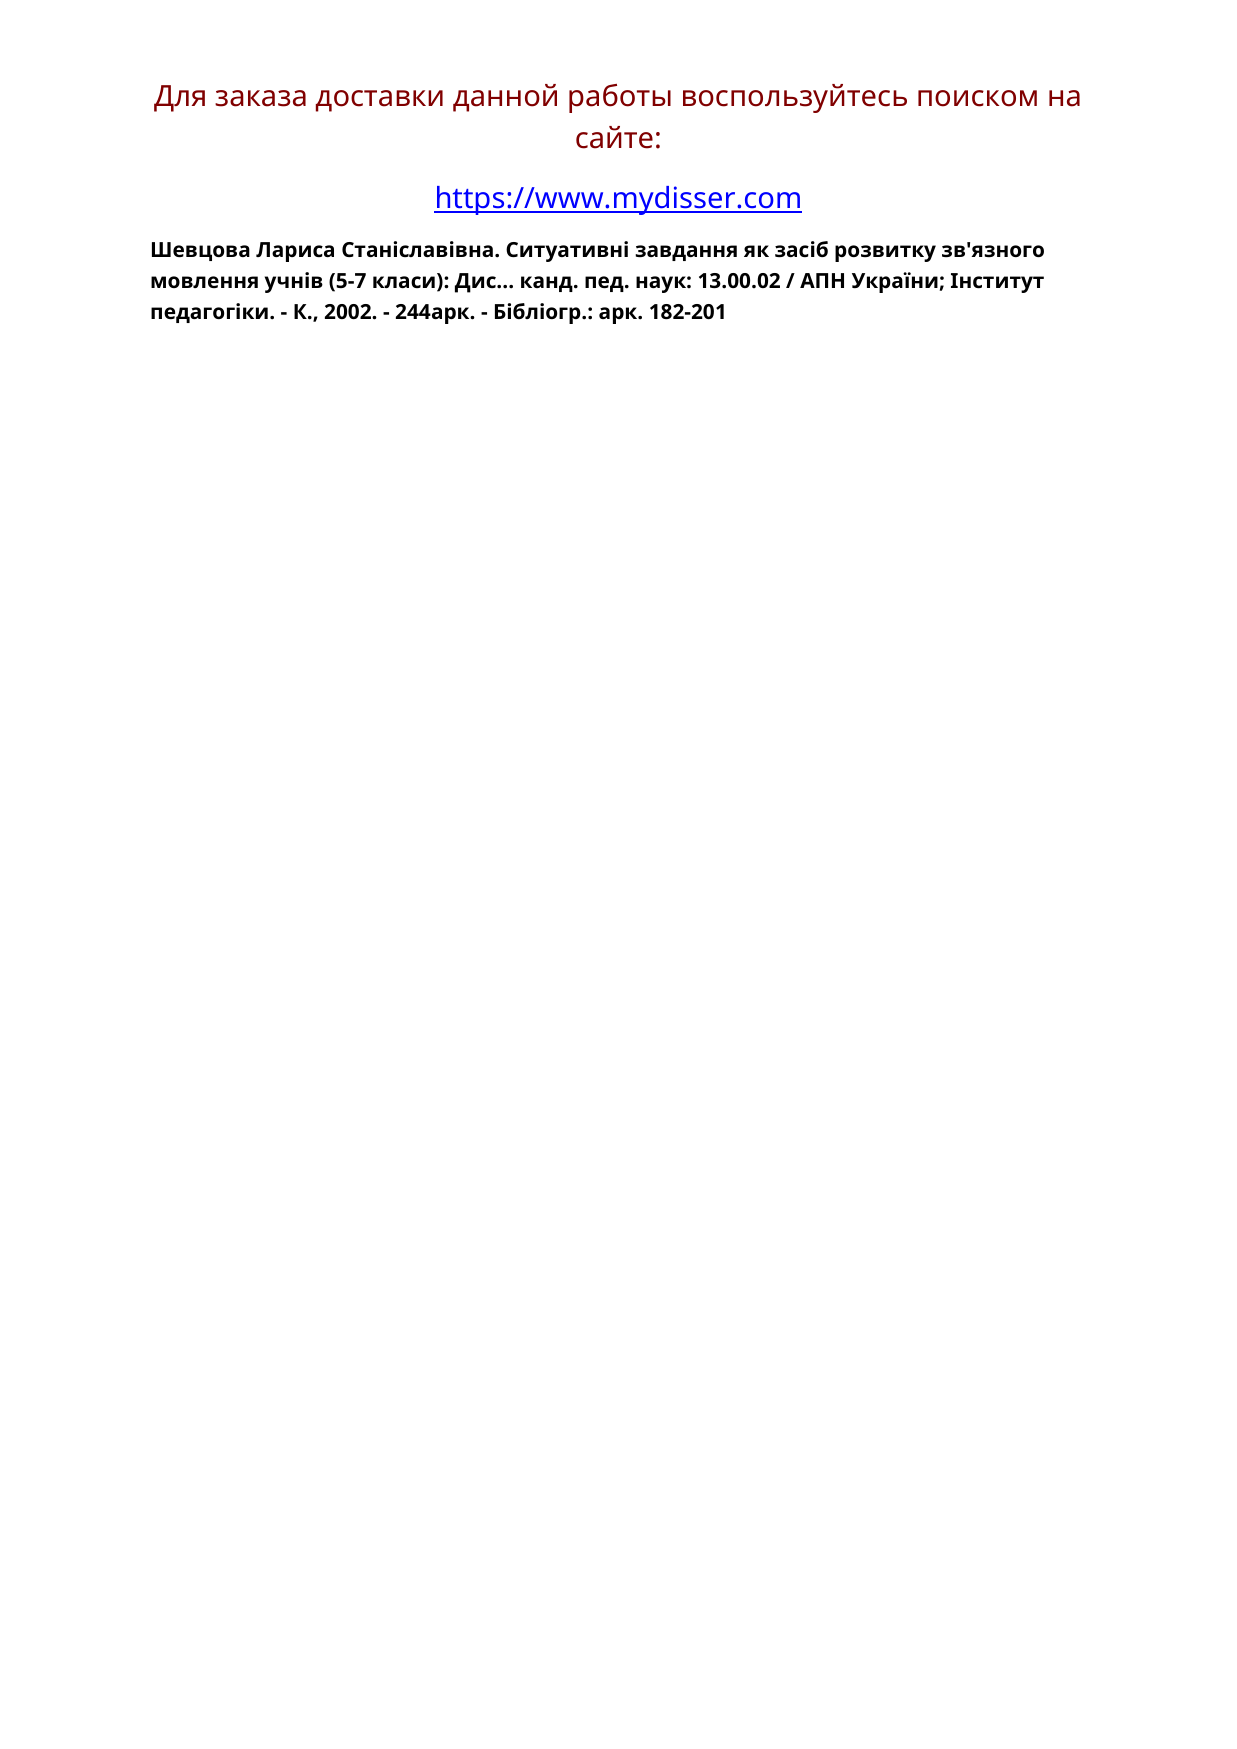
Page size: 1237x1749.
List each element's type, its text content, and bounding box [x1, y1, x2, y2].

text Шевцова Лариса Станіславівна. Ситуативні завдання як засіб розвитку зв'язного мовлення учнів (5-7 класи): Дис... канд. пед. наук: 13.00.02 / АПН України; Інститут педагогіки. - К., 2002. - 244арк. - Бібліогр.: арк. 182-201 [150, 236, 1086, 325]
